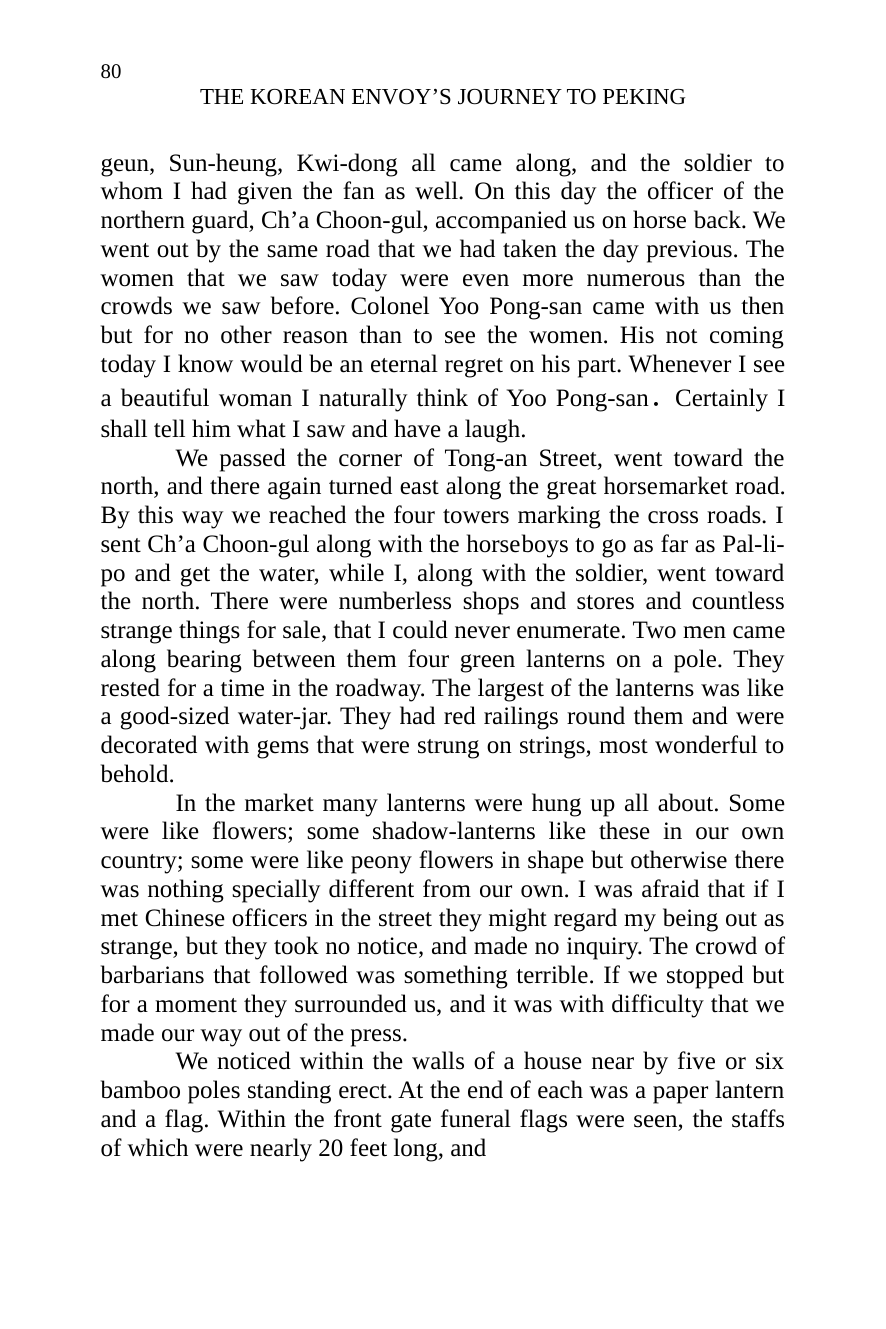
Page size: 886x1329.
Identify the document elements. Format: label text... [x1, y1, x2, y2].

text In the market many lanterns were hung up all about. Some were like flowers; some shadow-lanterns like these in our own country; some were like peony flowers in shape but otherwise there was nothing specially different from our own. I was afraid that if I met Chinese officers in the street they might regard my being out as strange, but they took no notice, and made no inquiry. The crowd of barbarians that followed was something terrible. If we stopped but for a moment they surrounded us, and it was with difficulty that we made our way out of the press. [100, 788, 786, 1046]
text geun, Sun-heung, Kwi-dong all came along, and the soldier to whom I had given the fan as well. On this day the officer of the northern guard, Ch’a Choon-gul, accompanied us on horse­ back. We went out by the same road that we had taken the day previous. The women that we saw today were even more numerous than the crowds we saw before. Colonel Yoo Pong-san came with us then but for no other reason than to see the women. His not coming today I know would be an eternal regret on his part. Whenever I see a beautiful woman I naturally think of Yoo Pong-san．Certainly I shall tell him what I saw and have a laugh. [100, 148, 786, 443]
text We noticed within the walls of a house near by five or six bamboo poles standing erect. At the end of each was a paper lantern and a flag. Within the front gate funeral flags were seen, the staffs of which were nearly 20 feet long, and [100, 1046, 786, 1161]
text We passed the corner of Tong-an Street, went toward the north, and there again turned east along the great horse­market road. By this way we reached the four towers marking the cross roads. I sent Ch’a Choon-gul along with the horse­boys to go as far as Pal-li-po and get the water, while I, along with the soldier, went toward the north. There were numberless shops and stores and countless strange things for sale, that I could never enumerate. Two men came along bearing between them four green lanterns on a pole. They rested for a time in the roadway. The largest of the lanterns was like a good-sized water-jar. They had red railings round them and were decorated with gems that were strung on strings, most wonderful to behold. [100, 443, 786, 788]
